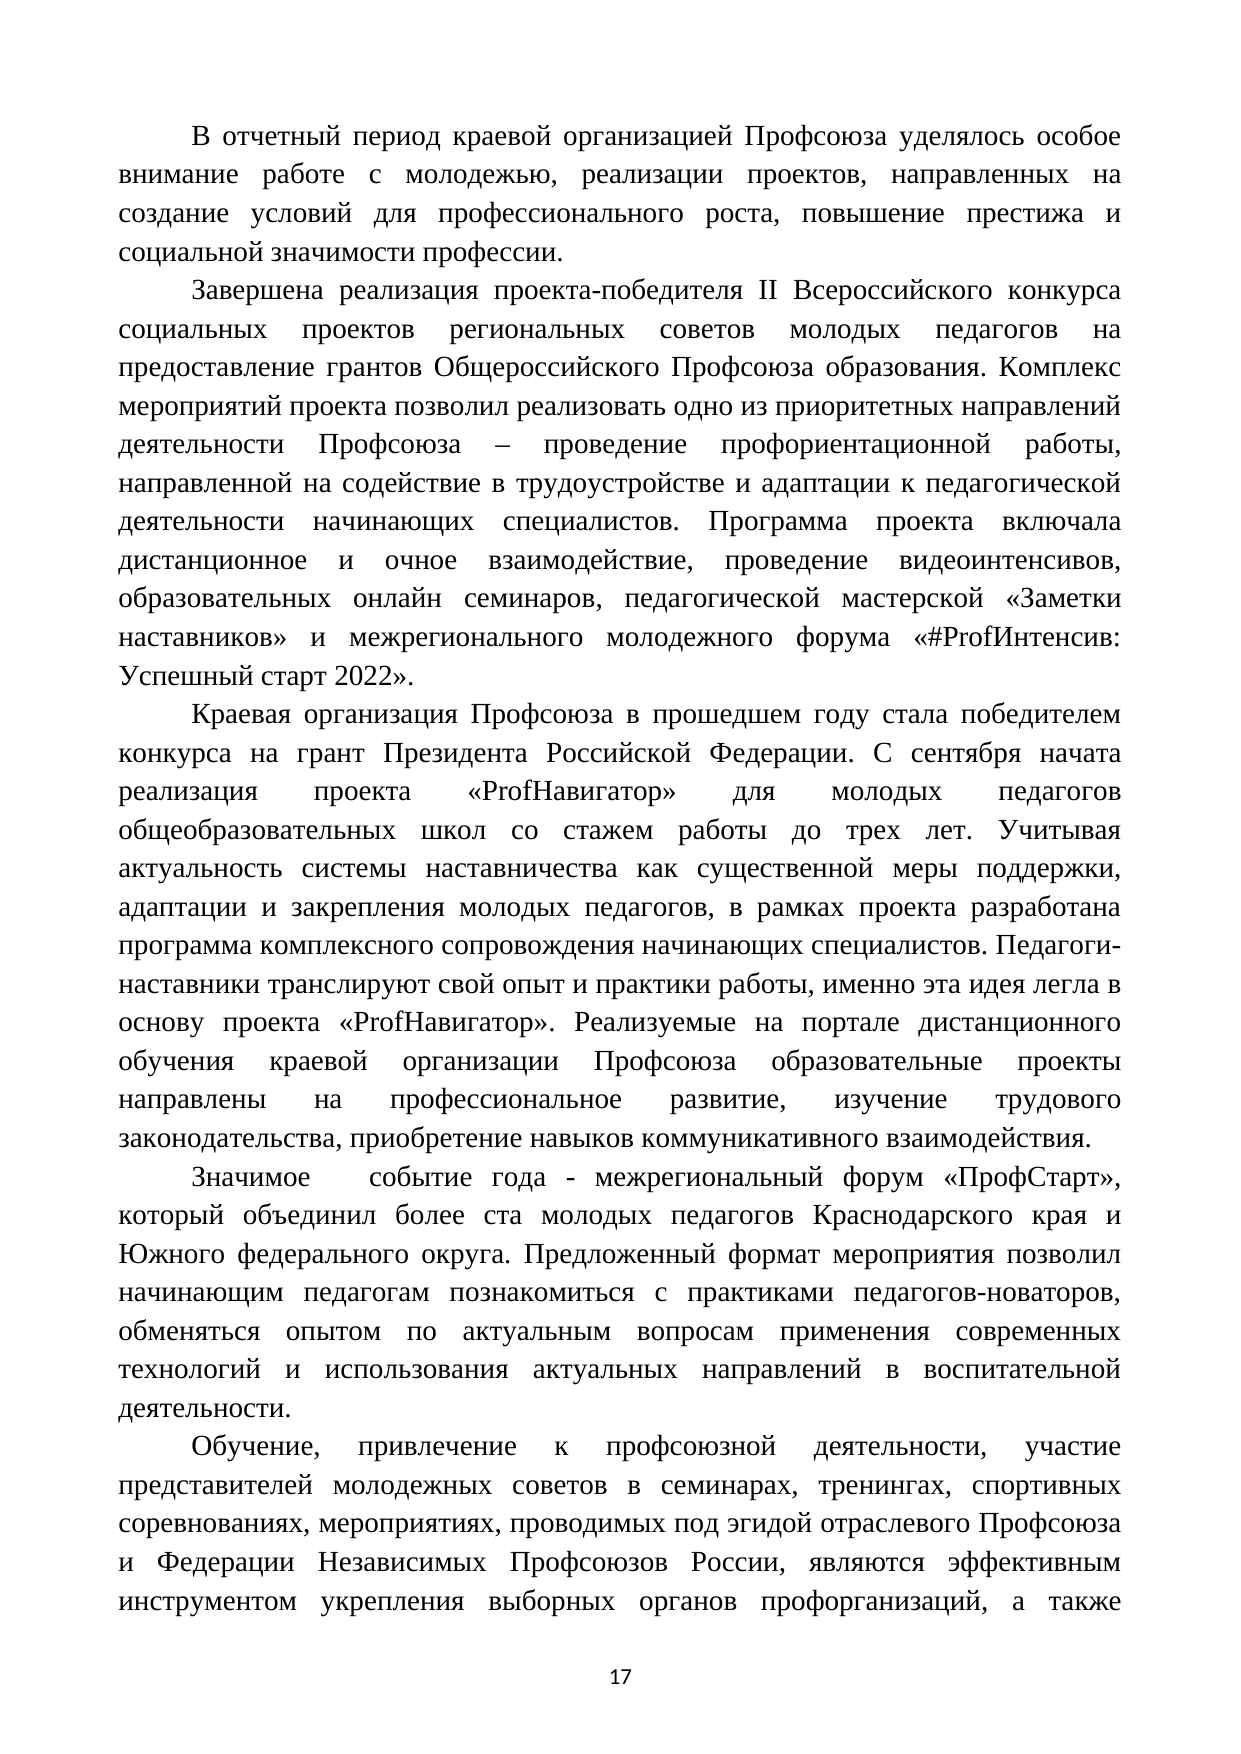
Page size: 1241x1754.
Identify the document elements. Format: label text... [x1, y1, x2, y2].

text Значимое событие года - межрегиональный форум «ПрофСтарт», который объединил более ста молодых педагогов Краснодарского края и Южного федерального округа. Предложенный формат мероприятия позволил начинающим педагогам познакомиться с практиками педагогов-новаторов, обменяться опытом по актуальным вопросам применения современных технологий и использования актуальных направлений в воспитательной деятельности. [118, 1159, 1122, 1423]
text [118, 1428, 1122, 1616]
text В отчетный период краевой организацией Профсоюза уделялось особое внимание работе с молодежью, реализации проектов, направленных на создание условий для профессионального роста, повышение престижа и социальной значимости профессии. [118, 118, 1122, 267]
text Завершена реализация проекта-победителя II Всероссийского конкурса социальных проектов региональных советов молодых педагогов на предоставление грантов Общероссийского Профсоюза образования. Комплекс мероприятий проекта позволил реализовать одно из приоритетных направлений деятельности Профсоюза – проведение профориентационной работы, направленной на содействие в трудоустройстве и адаптации к педагогической деятельности начинающих специалистов. Программа проекта включала дистанционное и очное взаимодействие, проведение видеоинтенсивов, образовательных онлайн семинаров, педагогической мастерской «Заметки наставников» и межрегионального молодежного форума «#ProfИнтенсив: Успешный старт 2022». [118, 272, 1122, 691]
text Краевая организация Профсоюза в прошедшем году стала победителем конкурса на грант Президента Российской Федерации. С сентября начата реализация проекта «ProfНавигатор» для молодых педагогов общеобразовательных школ со стажем работы до трех лет. Учитывая актуальность системы наставничества как существенной меры поддержки, адаптации и закрепления молодых педагогов, в рамках проекта разработана программа комплексного сопровождения начинающих специалистов. Педагоги-наставники транслируют свой опыт и практики работы, именно эта идея легла в основу проекта «ProfНавигатор». Реализуемые на портале дистанционного обучения краевой организации Профсоюза образовательные проекты направлены на профессиональное развитие, изучение трудового законодательства, приобретение навыков коммуникативного взаимодействия. [118, 696, 1122, 1154]
